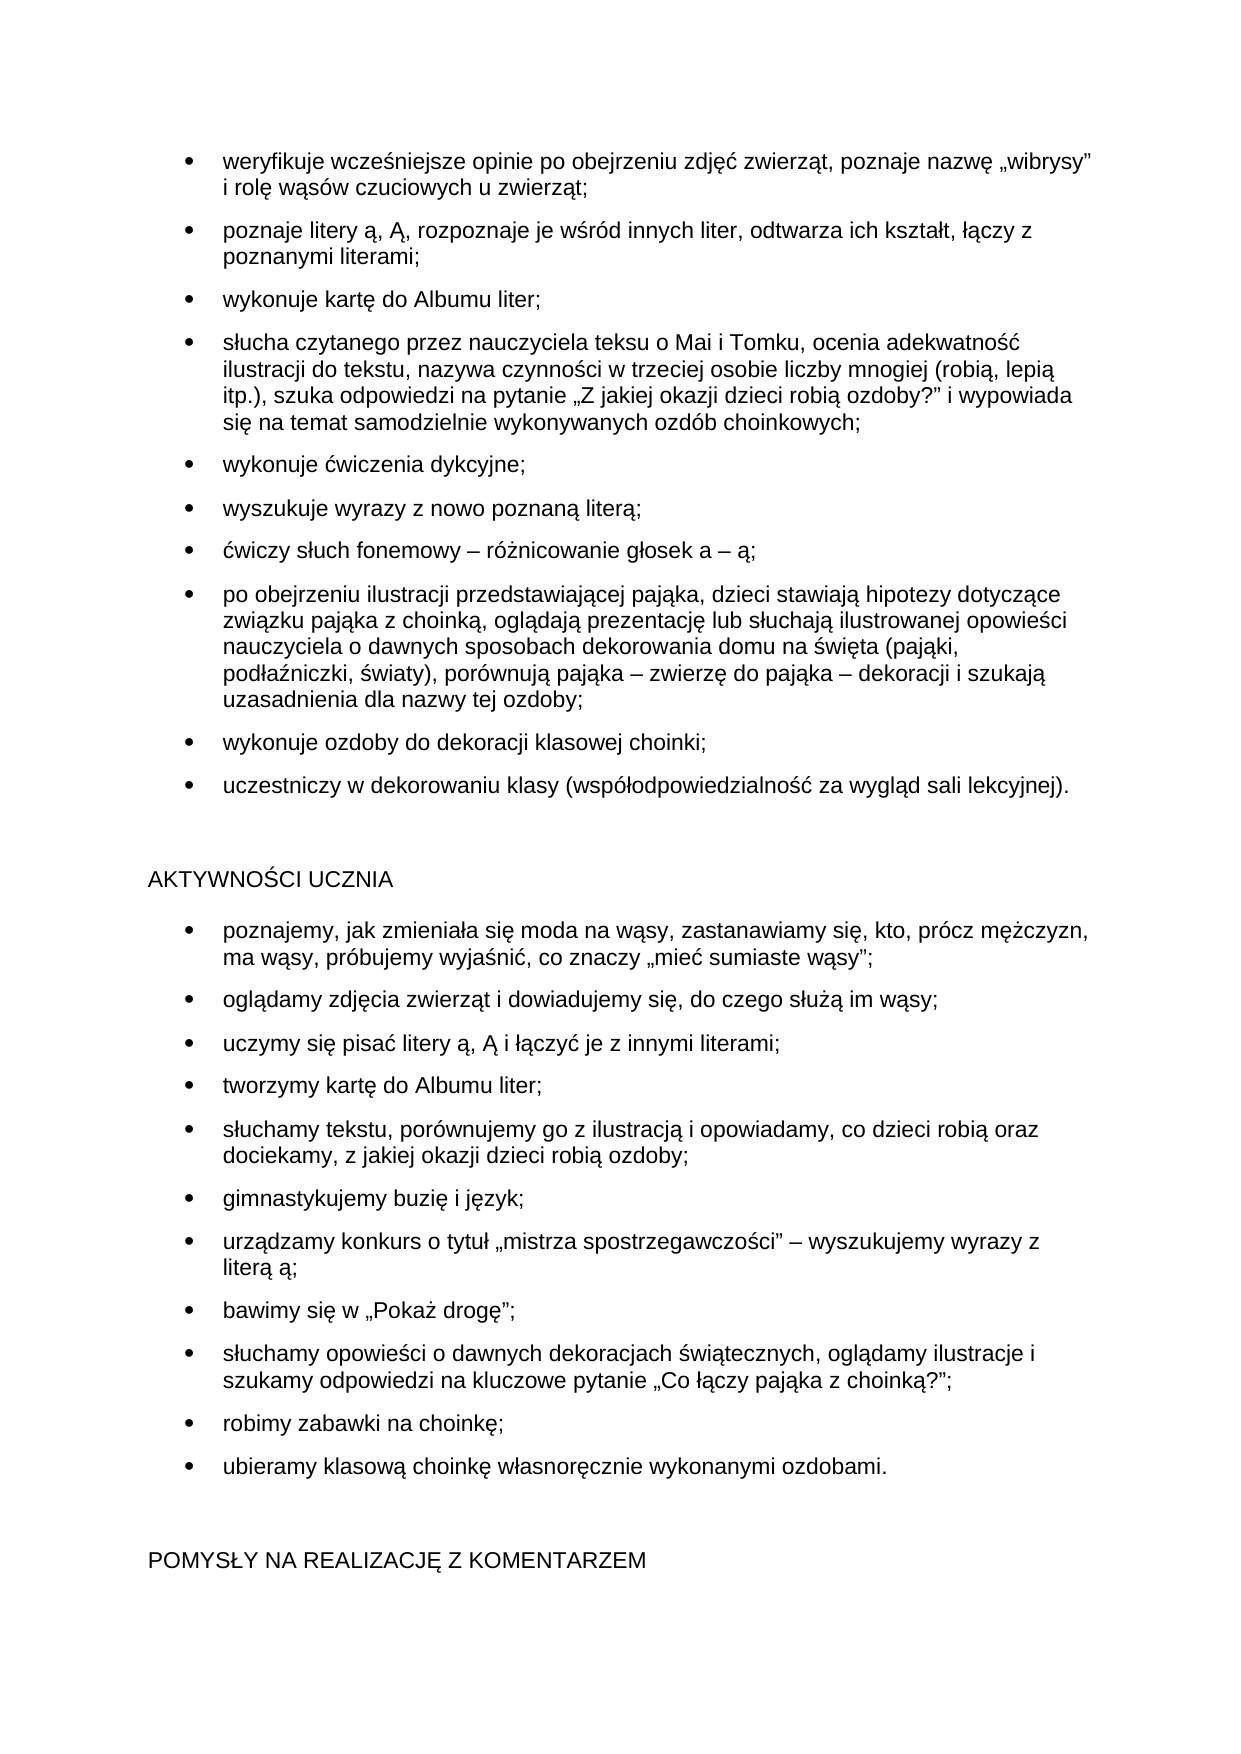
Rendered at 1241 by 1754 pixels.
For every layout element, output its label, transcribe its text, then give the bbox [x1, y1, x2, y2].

list po obejrzeniu ilustracji przedstawiającej pająka, dzieci stawiają hipotezy dotyczące związku pająka z choinką, oglądają prezentację lub słuchają ilustrowanej opowieści nauczyciela o dawnych sposobach dekorowania domu na święta (pająki, podłaźniczki, światy), porównują pająka – zwierzę do pająka – dekoracji i szukają uzasadnienia dla nazwy tej ozdoby; [185, 581, 1093, 712]
list ćwiczy słuch fonemowy – różnicowanie głosek a – ą; [185, 537, 1093, 564]
list uczestniczy w dekorowaniu klasy (współodpowiedzialność za wygląd sali lekcyjnej). [185, 772, 1093, 798]
list wyszukuje wyrazy z nowo poznaną literą; [185, 494, 1093, 521]
list wykonuje kartę do Albumu liter; [185, 286, 1093, 313]
list bawimy się w „Pokaż drogę”; [185, 1297, 1093, 1324]
text AKTYWNOŚCI UCZNIA [148, 866, 1093, 892]
list tworzymy kartę do Albumu liter; [185, 1072, 1093, 1099]
list wykonuje ćwiczenia dykcyjne; [185, 451, 1093, 478]
list poznaje litery ą, Ą, rozpoznaje je wśród innych liter, odtwarza ich kształt, łączy z poznanymi literami; [185, 217, 1093, 270]
list słucha czytanego przez nauczyciela teksu o Mai i Tomku, ocenia adekwatność ilustracji do tekstu, nazywa czynności w trzeciej osobie liczby mnogiej (robią, lepią itp.), szuka odpowiedzi na pytanie „Z jakiej okazji dzieci robią ozdoby?” i wypowiada się na temat samodzielnie wykonywanych ozdób choinkowych; [185, 329, 1093, 435]
list słuchamy opowieści o dawnych dekoracjach świątecznych, oglądamy ilustracje i szukamy odpowiedzi na kluczowe pytanie „Co łączy pająka z choinką?”; [185, 1340, 1093, 1393]
list robimy zabawki na choinkę; [185, 1410, 1093, 1436]
text POMYSŁY NA REALIZACJĘ Z KOMENTARZEM [148, 1547, 1093, 1573]
list ubieramy klasową choinkę własnoręcznie wykonanymi ozdobami. [185, 1453, 1093, 1479]
list poznajemy, jak zmieniała się moda na wąsy, zastanawiamy się, kto, prócz mężczyzn, ma wąsy, próbujemy wyjaśnić, co znaczy „mieć sumiaste wąsy”; [185, 917, 1093, 970]
list weryfikuje wcześniejsze opinie po obejrzeniu zdjęć zwierząt, poznaje nazwę „wibrysy” i rolę wąsów czuciowych u zwierząt; [185, 148, 1093, 200]
list wykonuje ozdoby do dekoracji klasowej choinki; [185, 729, 1093, 755]
list słuchamy tekstu, porównujemy go z ilustracją i opowiadamy, co dzieci robią oraz dociekamy, z jakiej okazji dzieci robią ozdoby; [185, 1116, 1093, 1168]
list urządzamy konkurs o tytuł „mistrza spostrzegawczości” – wyszukujemy wyrazy z literą ą; [185, 1228, 1093, 1281]
list oglądamy zdjęcia zwierząt i dowiadujemy się, do czego służą im wąsy; [185, 986, 1093, 1013]
list gimnastykujemy buzię i język; [185, 1185, 1093, 1211]
list uczymy się pisać litery ą, Ą i łączyć je z innymi literami; [185, 1029, 1093, 1056]
